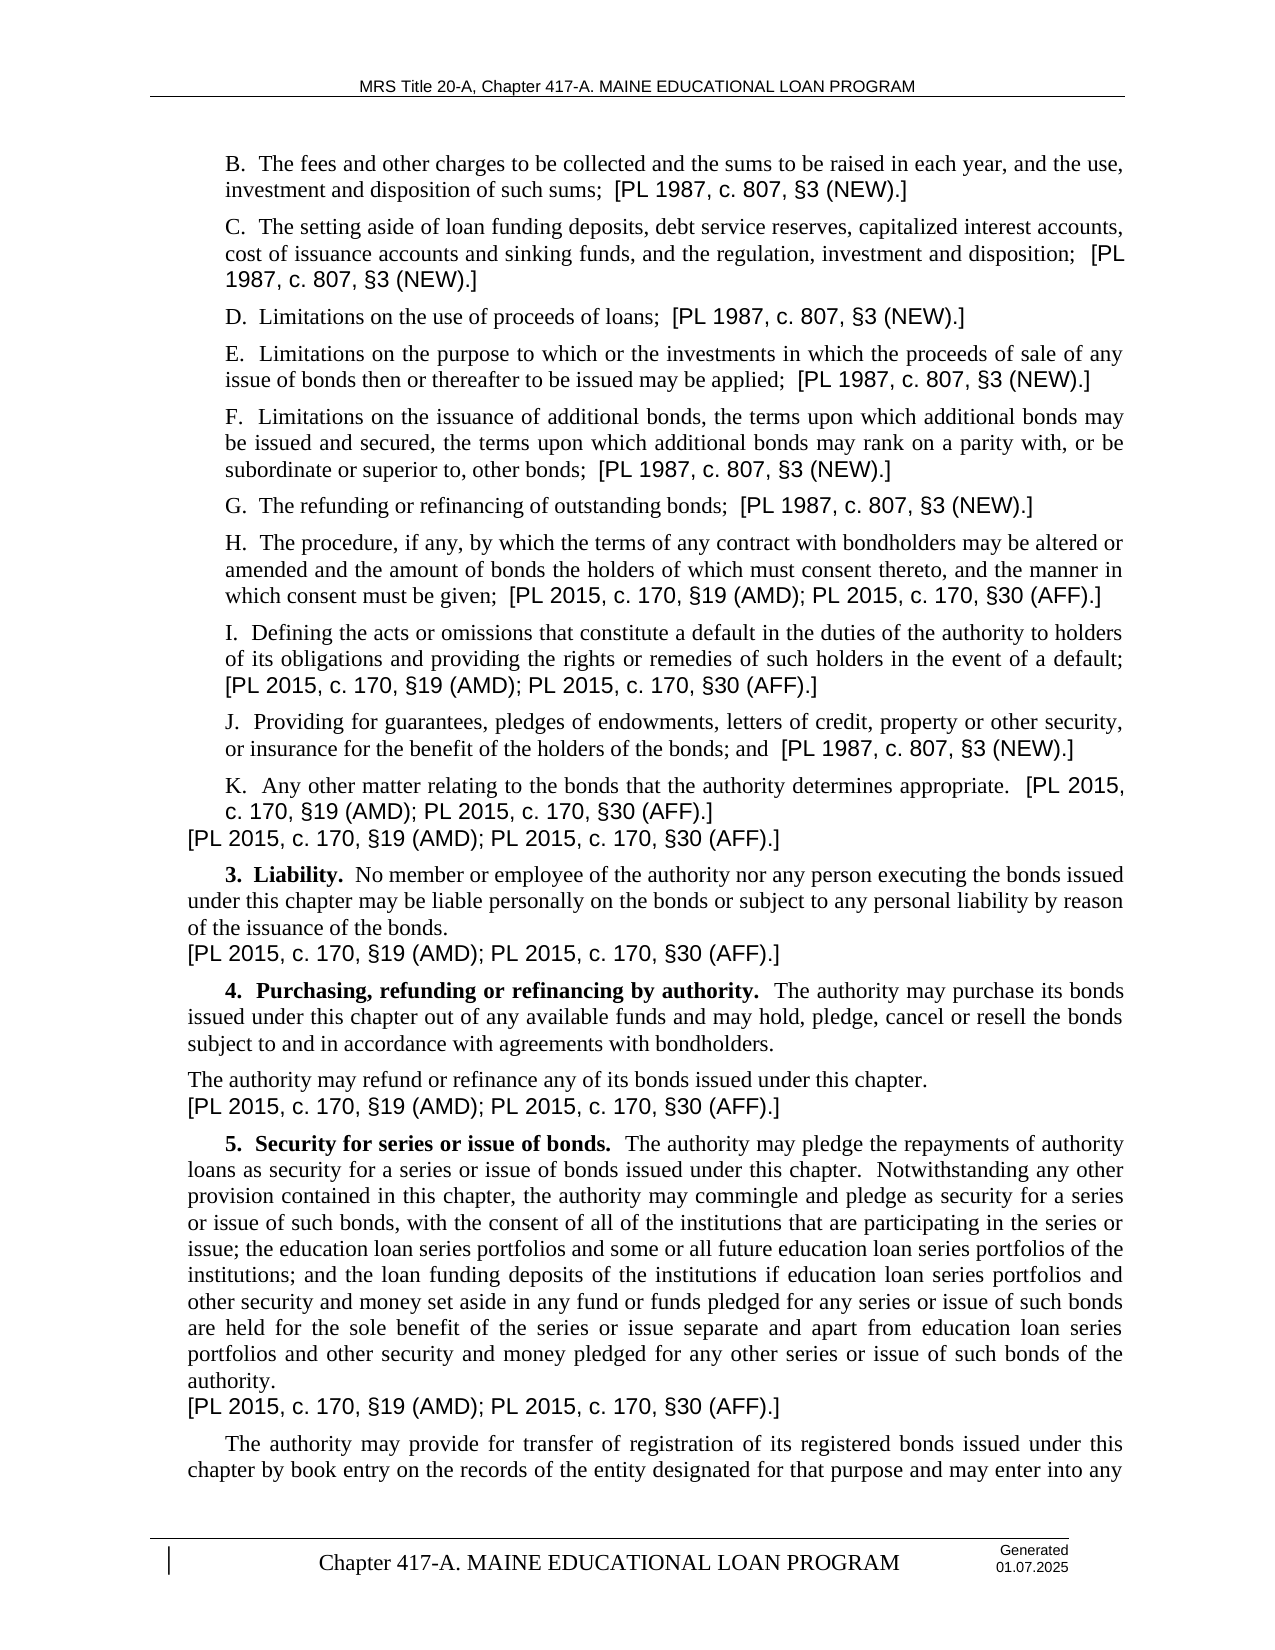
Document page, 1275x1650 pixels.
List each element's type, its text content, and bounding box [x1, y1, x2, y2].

text [PL 2015, c. 170, §19 (AMD); PL 2015, c. 170, §30 (AFF).] [187, 1093, 1125, 1119]
text [PL 2015, c. 170, §19 (AMD); PL 2015, c. 170, §30 (AFF).] [187, 940, 1125, 967]
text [187, 1430, 1125, 1483]
text [PL 2015, c. 170, §19 (AMD); PL 2015, c. 170, §30 (AFF).] [187, 1393, 1125, 1419]
text D. Limitations on the use of proceeds of loans; [PL 1987, c. 807, §3 (NEW).] [225, 303, 1125, 329]
text I. Defining the acts or omissions that constitute a default in the duties of the authority to holders of its obligations and providing the rights or remedies of such holders in the event of a default; [PL 2015, c. 170, §19 (AMD); PL 2015, c. 170, §30 (AFF).] [225, 619, 1125, 698]
text 5. Security for series or issue of bonds. The authority may pledge the repayments of authority loans as security for a series or issue of bonds issued under this chapter. Notwithstanding any other provision contained in this chapter, the authority may commingle and pledge as security for a series or issue of such bonds, with the consent of all of the institutions that are participating in the series or issue; the education loan series portfolios and some or all future education loan series portfolios of the institutions; and the loan funding deposits of the institutions if education loan series portfolios and other security and money set aside in any fund or funds pledged for any series or issue of such bonds are held for the sole benefit of the series or issue separate and apart from education loan series portfolios and other security and money pledged for any other series or issue of such bonds of the authority. [187, 1130, 1125, 1393]
text K. Any other matter relating to the bonds that the authority determines appropriate. [PL 2015, c. 170, §19 (AMD); PL 2015, c. 170, §30 (AFF).] [225, 772, 1125, 824]
text F. Limitations on the issuance of additional bonds, the terms upon which additional bonds may be issued and secured, the terms upon which additional bonds may rank on a parity with, or be subordinate or superior to, other bonds; [PL 1987, c. 807, §3 (NEW).] [225, 403, 1125, 482]
text The authority may refund or refinance any of its bonds issued under this chapter. [187, 1067, 1125, 1093]
text [PL 2015, c. 170, §19 (AMD); PL 2015, c. 170, §30 (AFF).] [187, 824, 1125, 851]
text J. Providing for guarantees, pledges of endowments, letters of credit, property or other security, or insurance for the benefit of the holders of the bonds; and [PL 1987, c. 807, §3 (NEW).] [225, 708, 1125, 761]
text E. Limitations on the purpose to which or the investments in which the proceeds of sale of any issue of bonds then or thereafter to be issued may be applied; [PL 1987, c. 807, §3 (NEW).] [225, 340, 1125, 392]
text C. The setting aside of loan funding deposits, debt service reserves, capitalized interest accounts, cost of issuance accounts and sinking funds, and the regulation, investment and disposition; [PL 1987, c. 807, §3 (NEW).] [225, 213, 1125, 292]
text G. The refunding or refinancing of outstanding bonds; [PL 1987, c. 807, §3 (NEW).] [225, 492, 1125, 519]
text 3. Liability. No member or employee of the authority nor any person executing the bonds issued under this chapter may be liable personally on the bonds or subject to any personal liability by reason of the issuance of the bonds. [187, 861, 1125, 940]
text H. The procedure, if any, by which the terms of any contract with bondholders may be altered or amended and the amount of bonds the holders of which must consent thereto, and the manner in which consent must be given; [PL 2015, c. 170, §19 (AMD); PL 2015, c. 170, §30 (AFF).] [225, 529, 1125, 608]
text 4. Purchasing, refunding or refinancing by authority. The authority may purchase its bonds issued under this chapter out of any available funds and may hold, pledge, cancel or resell the bonds subject to and in accordance with agreements with bondholders. [187, 977, 1125, 1056]
text B. The fees and other charges to be collected and the sums to be raised in each year, and the use, investment and disposition of such sums; [PL 1987, c. 807, §3 (NEW).] [225, 150, 1125, 203]
